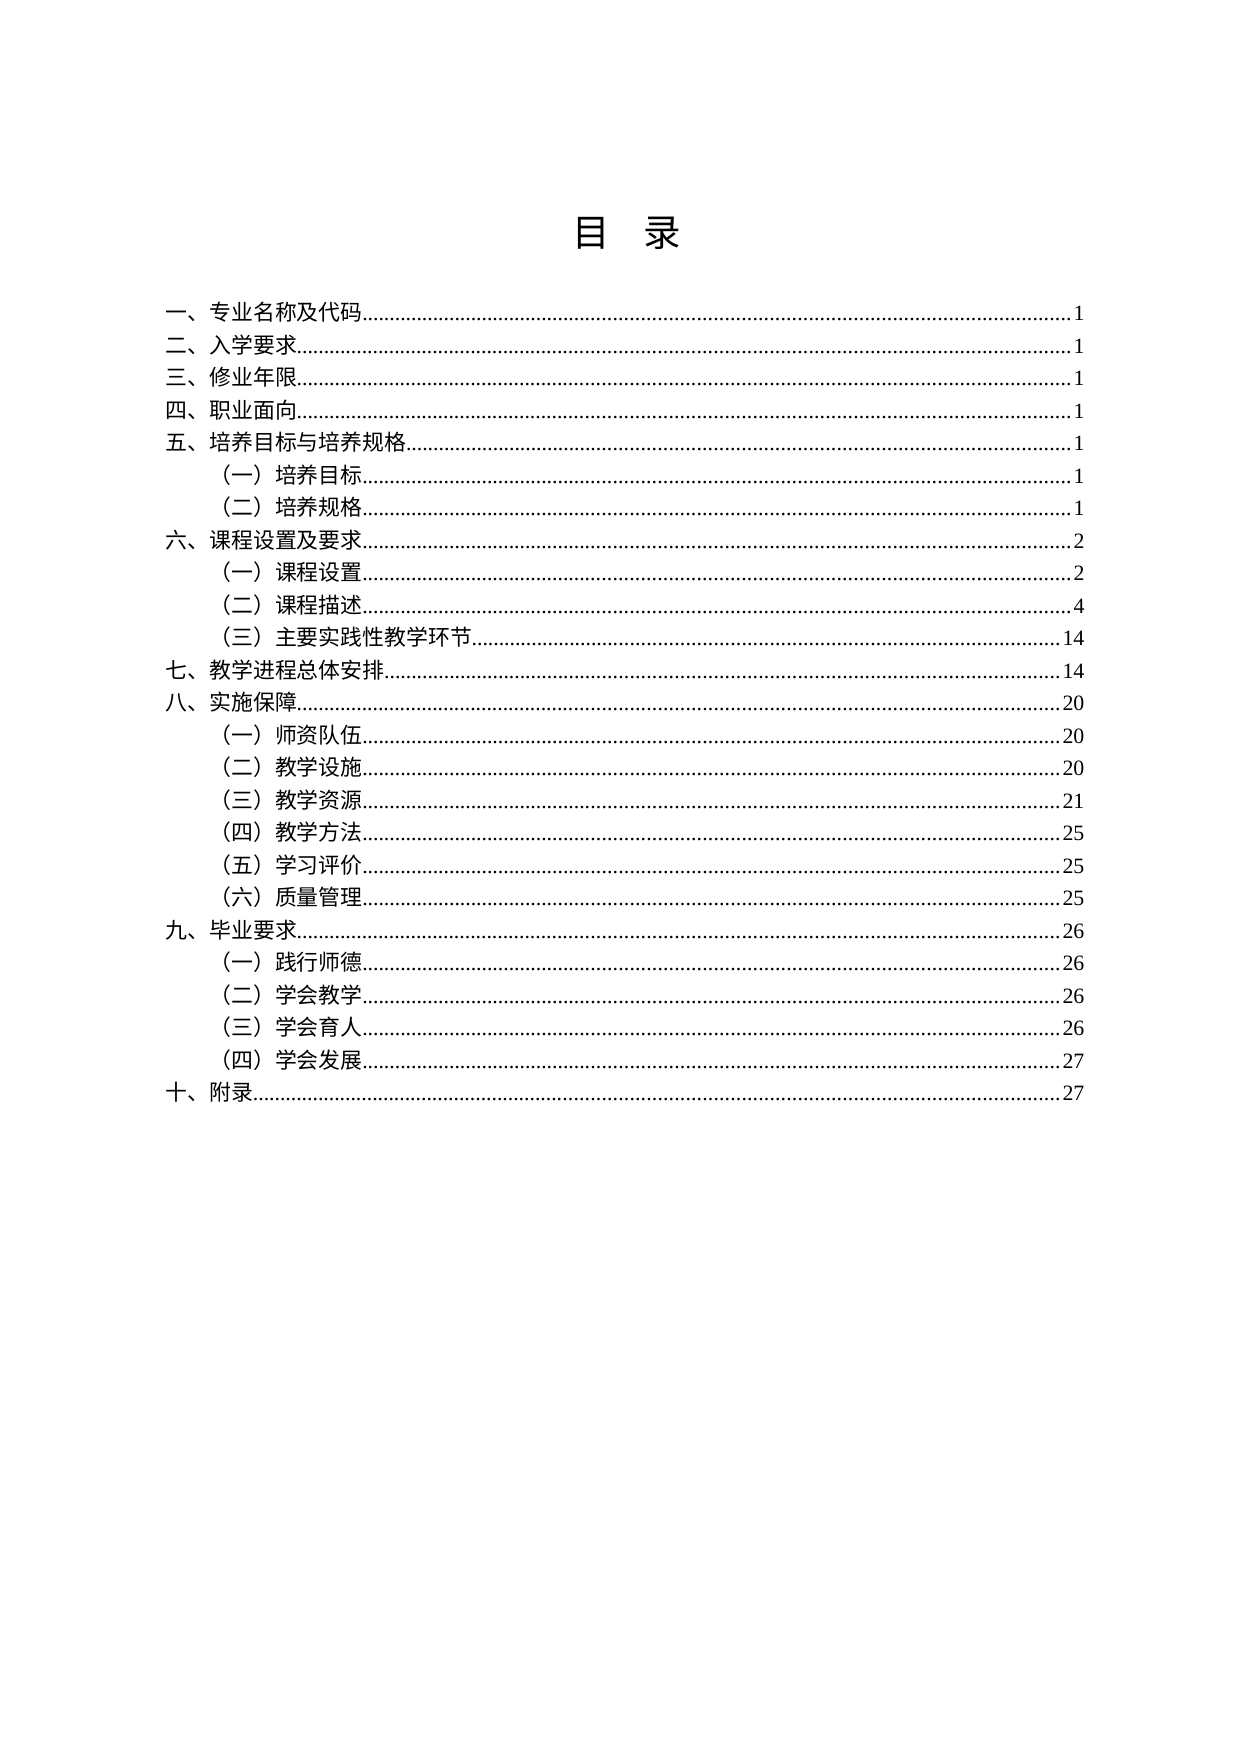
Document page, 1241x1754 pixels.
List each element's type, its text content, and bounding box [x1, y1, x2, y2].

text 十、附录 27 [165, 1075, 1087, 1107]
text （四）学会发展 27 [209, 1042, 1087, 1075]
text （四）教学方法 25 [209, 815, 1087, 847]
text （一）课程设置 2 [209, 555, 1087, 587]
text （五）学习评价 25 [209, 847, 1087, 880]
text 目 录 [165, 197, 1087, 262]
text （二）教学设施 20 [209, 750, 1087, 782]
text （二）培养规格 1 [209, 490, 1087, 522]
text 六、课程设置及要求 2 [165, 522, 1087, 555]
text （二）课程描述 4 [209, 587, 1087, 620]
text （二）学会教学 26 [209, 977, 1087, 1010]
text 八、实施保障 20 [165, 685, 1087, 717]
text 四、职业面向 1 [165, 392, 1087, 425]
text （三）主要实践性教学环节 14 [209, 620, 1087, 652]
text （六）质量管理 25 [209, 880, 1087, 912]
text （三）学会育人 26 [209, 1010, 1087, 1042]
text 一、专业名称及代码 1 [165, 295, 1087, 327]
text 二、入学要求 1 [165, 327, 1087, 360]
text （三）教学资源 21 [209, 782, 1087, 815]
text 九、毕业要求 26 [165, 912, 1087, 945]
text （一）践行师德 26 [209, 945, 1087, 977]
text 七、教学进程总体安排 14 [165, 652, 1087, 685]
text （一）师资队伍 20 [209, 717, 1087, 750]
text 三、修业年限 1 [165, 360, 1087, 392]
text （一）培养目标 1 [209, 457, 1087, 490]
text 五、培养目标与培养规格 1 [165, 425, 1087, 457]
